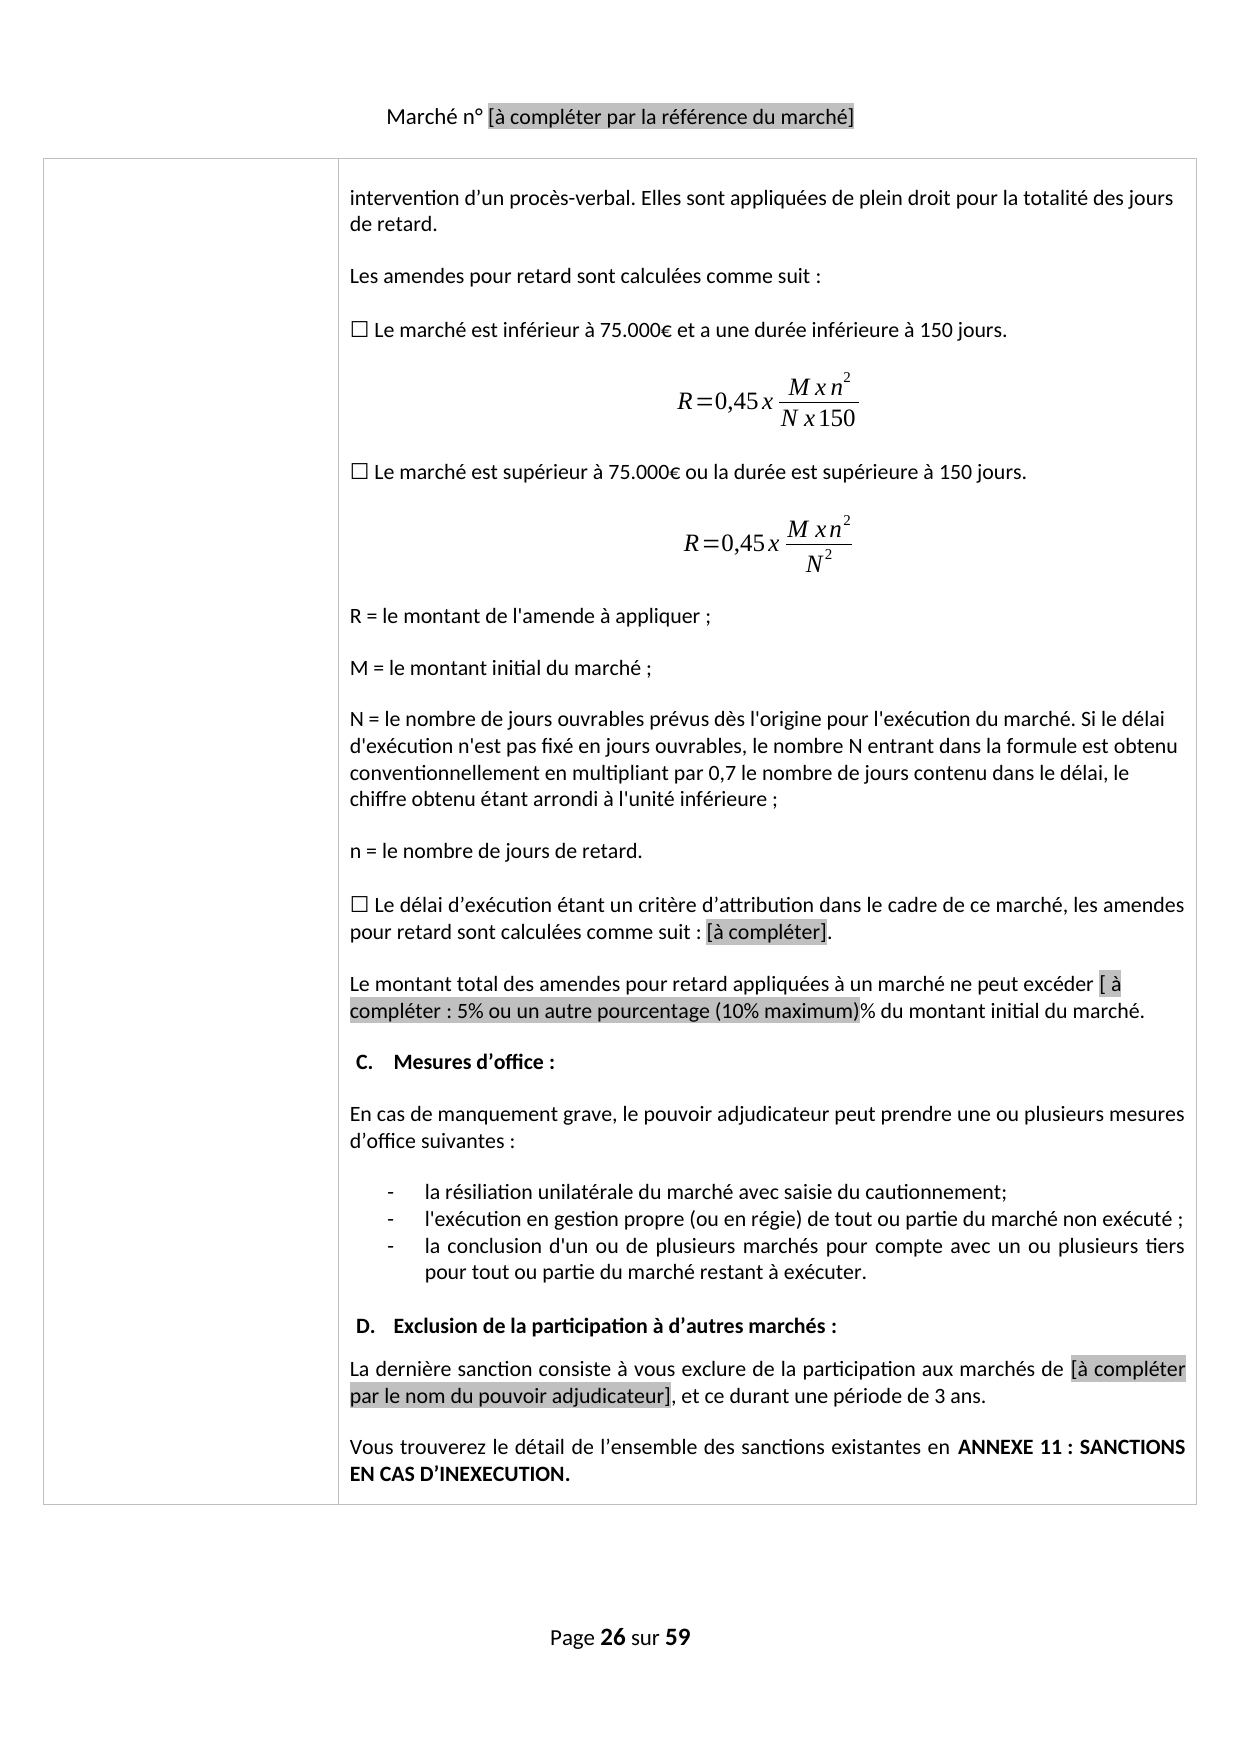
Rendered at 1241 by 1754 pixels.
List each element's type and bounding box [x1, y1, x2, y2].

table_cell [44, 159, 338, 1503]
table_cell [339, 159, 1196, 1503]
